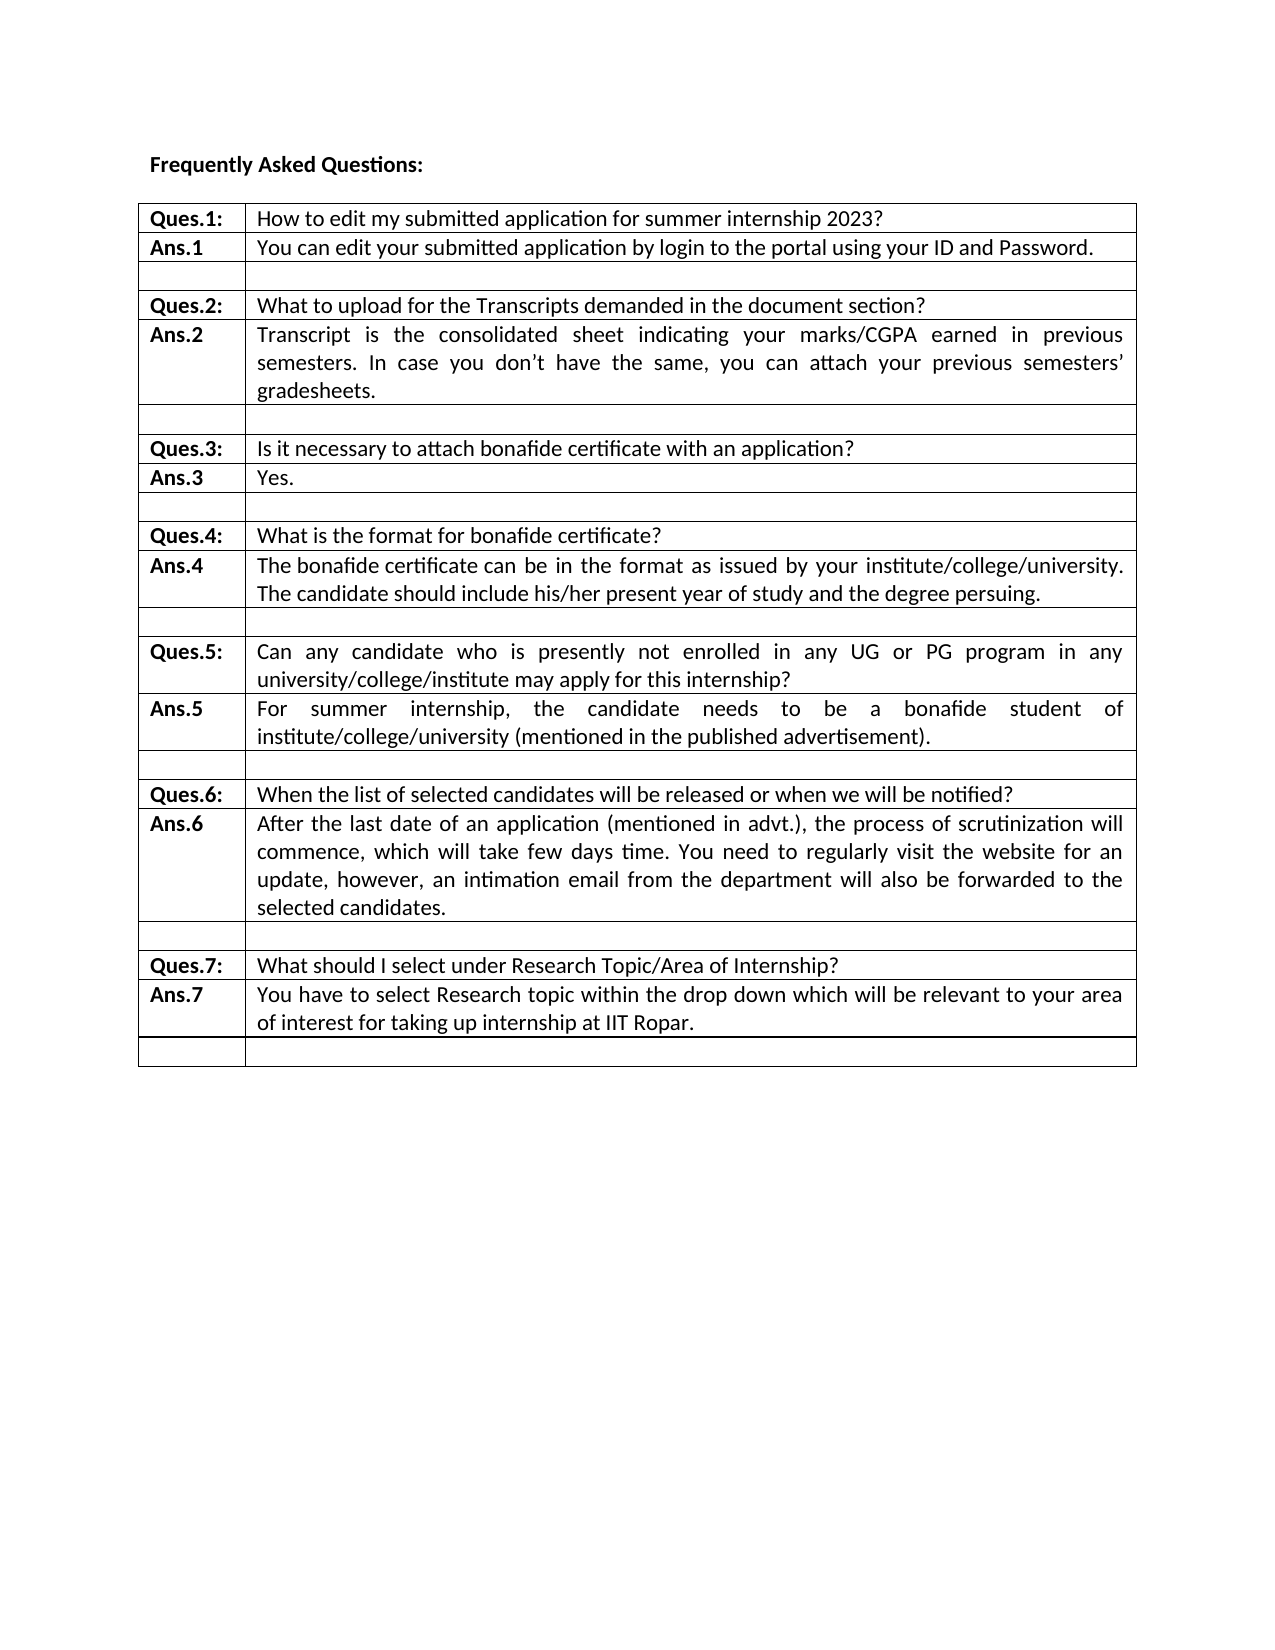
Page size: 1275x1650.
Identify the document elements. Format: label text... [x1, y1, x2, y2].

table_cell Ans.1 [139, 233, 245, 261]
table_cell Ans.6 [139, 809, 245, 921]
table_cell For summer internship, the candidate needs to be a bonafide student of institute/college/university (mentioned in the published advertisement). [246, 694, 1136, 750]
table_cell [139, 493, 245, 521]
table_cell Ques.5: [139, 637, 245, 693]
text Frequently Asked Questions: [150, 150, 1125, 178]
table_cell Ques.4: [139, 522, 245, 550]
table_cell When the list of selected candidates will be released or when we will be notified? [246, 780, 1136, 808]
table_cell [139, 262, 245, 290]
table_cell The bonafide certificate can be in the format as issued by your institute/college/university. The candidate should include his/her present year of study and the degree persuing. [246, 551, 1136, 607]
table_cell [246, 405, 1136, 433]
table_cell What is the format for bonafide certificate? [246, 522, 1136, 550]
table_cell Ans.3 [139, 464, 245, 492]
table_cell Ans.4 [139, 551, 245, 607]
table_cell Ans.7 [139, 980, 245, 1036]
table_cell Transcript is the consolidated sheet indicating your marks/CGPA earned in previous semesters. In case you don’t have the same, you can attach your previous semesters’ gradesheets. [246, 320, 1136, 404]
table_cell [139, 405, 245, 433]
table_cell Ques.6: [139, 780, 245, 808]
table_cell What to upload for the Transcripts demanded in the document section? [246, 291, 1136, 319]
table_cell [139, 608, 245, 636]
table_cell [246, 262, 1136, 290]
table_cell You can edit your submitted application by login to the portal using your ID and Password. [246, 233, 1136, 261]
table_cell [246, 608, 1136, 636]
table_cell You have to select Research topic within the drop down which will be relevant to your area of interest for taking up internship at IIT Ropar. [246, 980, 1136, 1036]
table_cell Can any candidate who is presently not enrolled in any UG or PG program in any university/college/institute may apply for this internship? [246, 637, 1136, 693]
table_cell Ques.3: [139, 435, 245, 462]
table_cell [246, 922, 1136, 950]
table_cell [246, 1038, 1136, 1066]
table_cell [139, 1038, 245, 1066]
table_header Ques.1: [139, 204, 245, 232]
table_cell Ques.2: [139, 291, 245, 319]
table_cell [139, 751, 245, 779]
table_cell [246, 493, 1136, 521]
table_cell Is it necessary to attach bonafide certificate with an application? [246, 435, 1136, 462]
table_cell Ans.2 [139, 320, 245, 404]
table_cell Ques.7: [139, 951, 245, 979]
table_cell [246, 751, 1136, 779]
table_cell [139, 922, 245, 950]
table_cell After the last date of an application (mentioned in advt.), the process of scrutinization will commence, which will take few days time. You need to regularly visit the website for an update, however, an intimation email from the department will also be forwarded to the selected candidates. [246, 809, 1136, 921]
table_cell Yes. [246, 464, 1136, 492]
table_cell Ans.5 [139, 694, 245, 750]
table_header How to edit my submitted application for summer internship 2023? [246, 204, 1136, 232]
table_cell What should I select under Research Topic/Area of Internship? [246, 951, 1136, 979]
